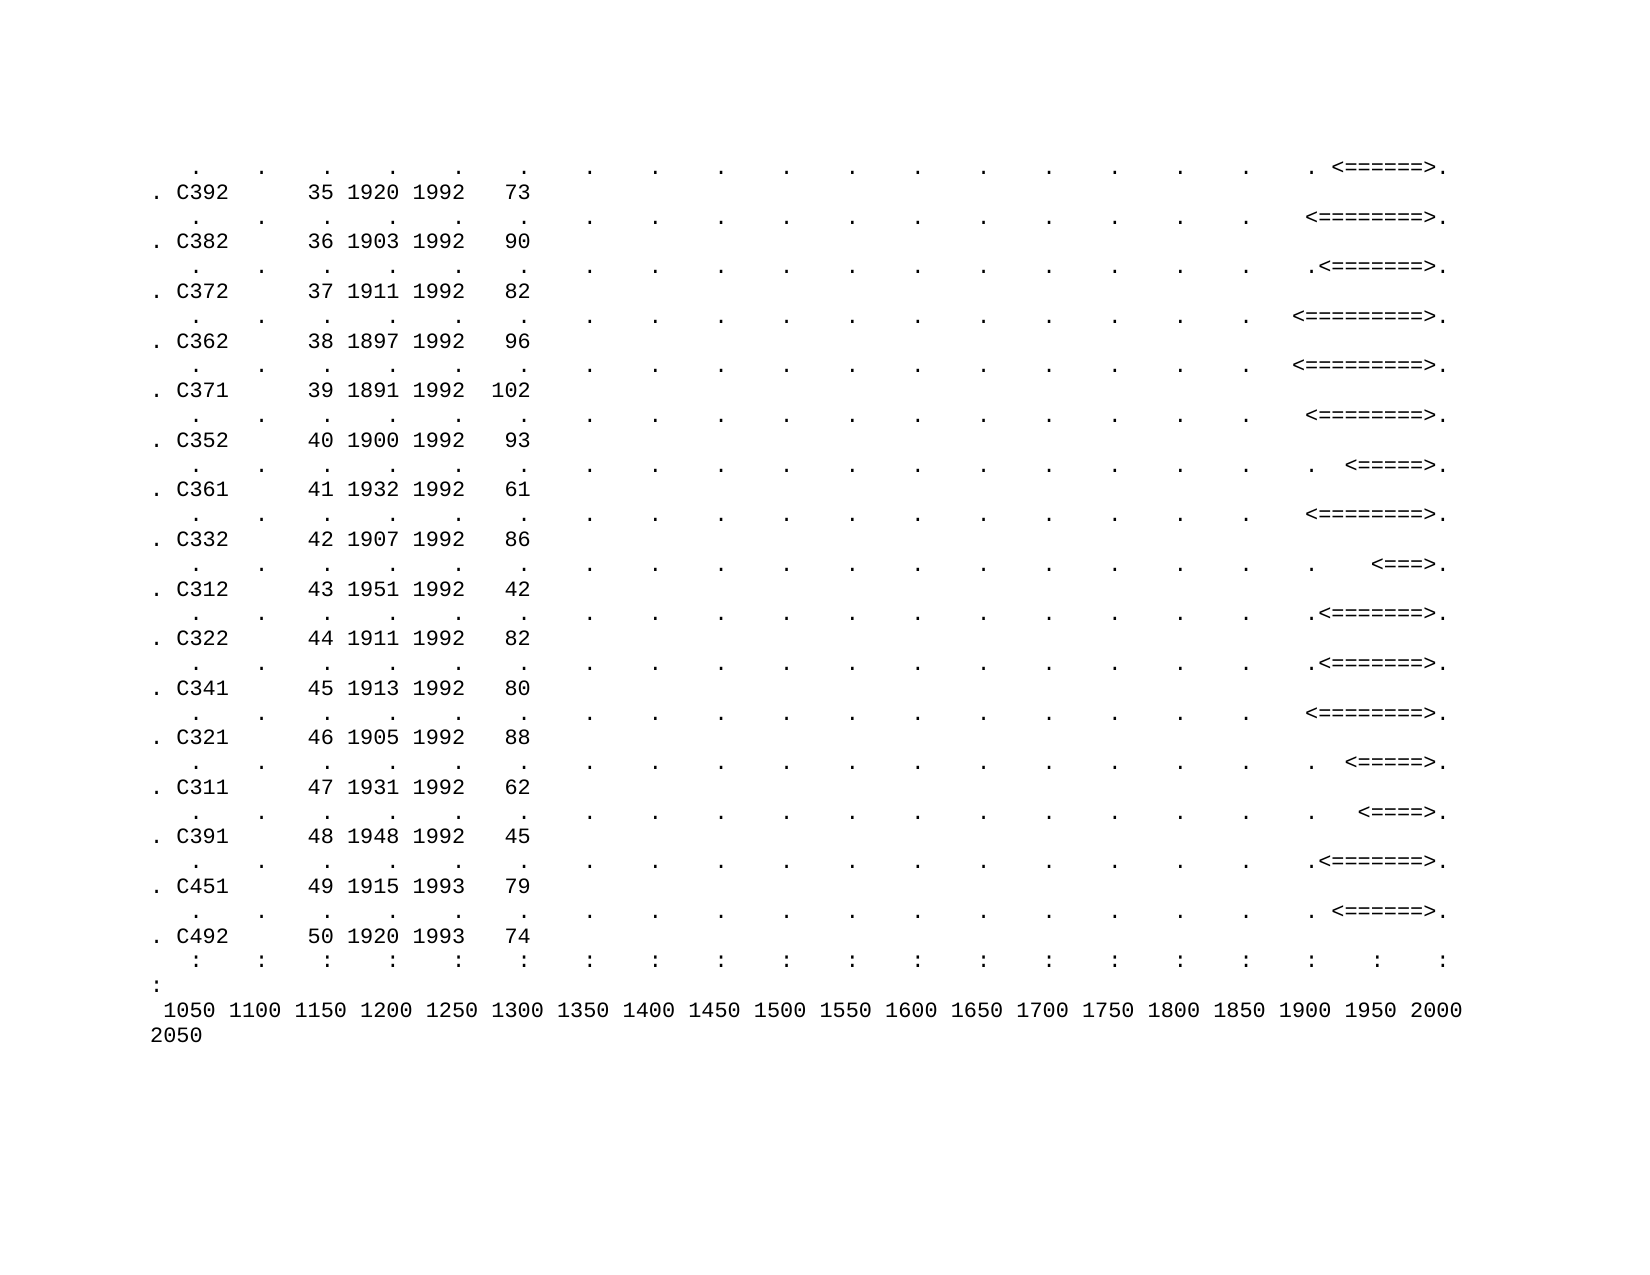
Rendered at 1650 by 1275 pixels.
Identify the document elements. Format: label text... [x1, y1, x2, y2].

text . . . . . . . . . . . . . . . . . <========>. . C382 36 1903 1992 90 [150, 206, 1500, 256]
text . . . . . . . . . . . . . . . . . <=========>. . C371 39 1891 1992 102 [150, 355, 1500, 404]
text . . . . . . . . . . . . . . . . . . <======>. . C392 35 1920 1992 73 [150, 156, 1500, 206]
text . . . . . . . . . . . . . . . . . .<=======>. . C451 49 1915 1993 79 [150, 851, 1500, 900]
text . . . . . . . . . . . . . . . . . . <=====>. . C311 47 1931 1992 62 [150, 751, 1500, 801]
text . . . . . . . . . . . . . . . . . . <=====>. . C361 41 1932 1992 61 [150, 454, 1500, 503]
text . . . . . . . . . . . . . . . . . <=========>. . C362 38 1897 1992 96 [150, 305, 1500, 355]
text . . . . . . . . . . . . . . . . . <========>. . C352 40 1900 1992 93 [150, 404, 1500, 454]
text . . . . . . . . . . . . . . . . . .<=======>. . C322 44 1911 1992 82 [150, 603, 1500, 652]
text . . . . . . . . . . . . . . . . . . <====>. . C391 48 1948 1992 45 [150, 801, 1500, 851]
text 1050 1100 1150 1200 1250 1300 1350 1400 1450 1500 1550 1600 1650 1700 1750 1800 1850 1900 1950 2000 2050 [150, 999, 1500, 1049]
text . . . . . . . . . . . . . . . . . .<=======>. . C372 37 1911 1992 82 [150, 256, 1500, 305]
text . . . . . . . . . . . . . . . . . <========>. . C321 46 1905 1992 88 [150, 702, 1500, 751]
text : : : : : : : : : : : : : : : : : : : : : [150, 950, 1500, 999]
text . . . . . . . . . . . . . . . . . <========>. . C332 42 1907 1992 86 [150, 503, 1500, 553]
text . . . . . . . . . . . . . . . . . .<=======>. . C341 45 1913 1992 80 [150, 652, 1500, 702]
text . . . . . . . . . . . . . . . . . . <===>. . C312 43 1951 1992 42 [150, 553, 1500, 603]
text . . . . . . . . . . . . . . . . . . <======>. . C492 50 1920 1993 74 [150, 900, 1500, 950]
